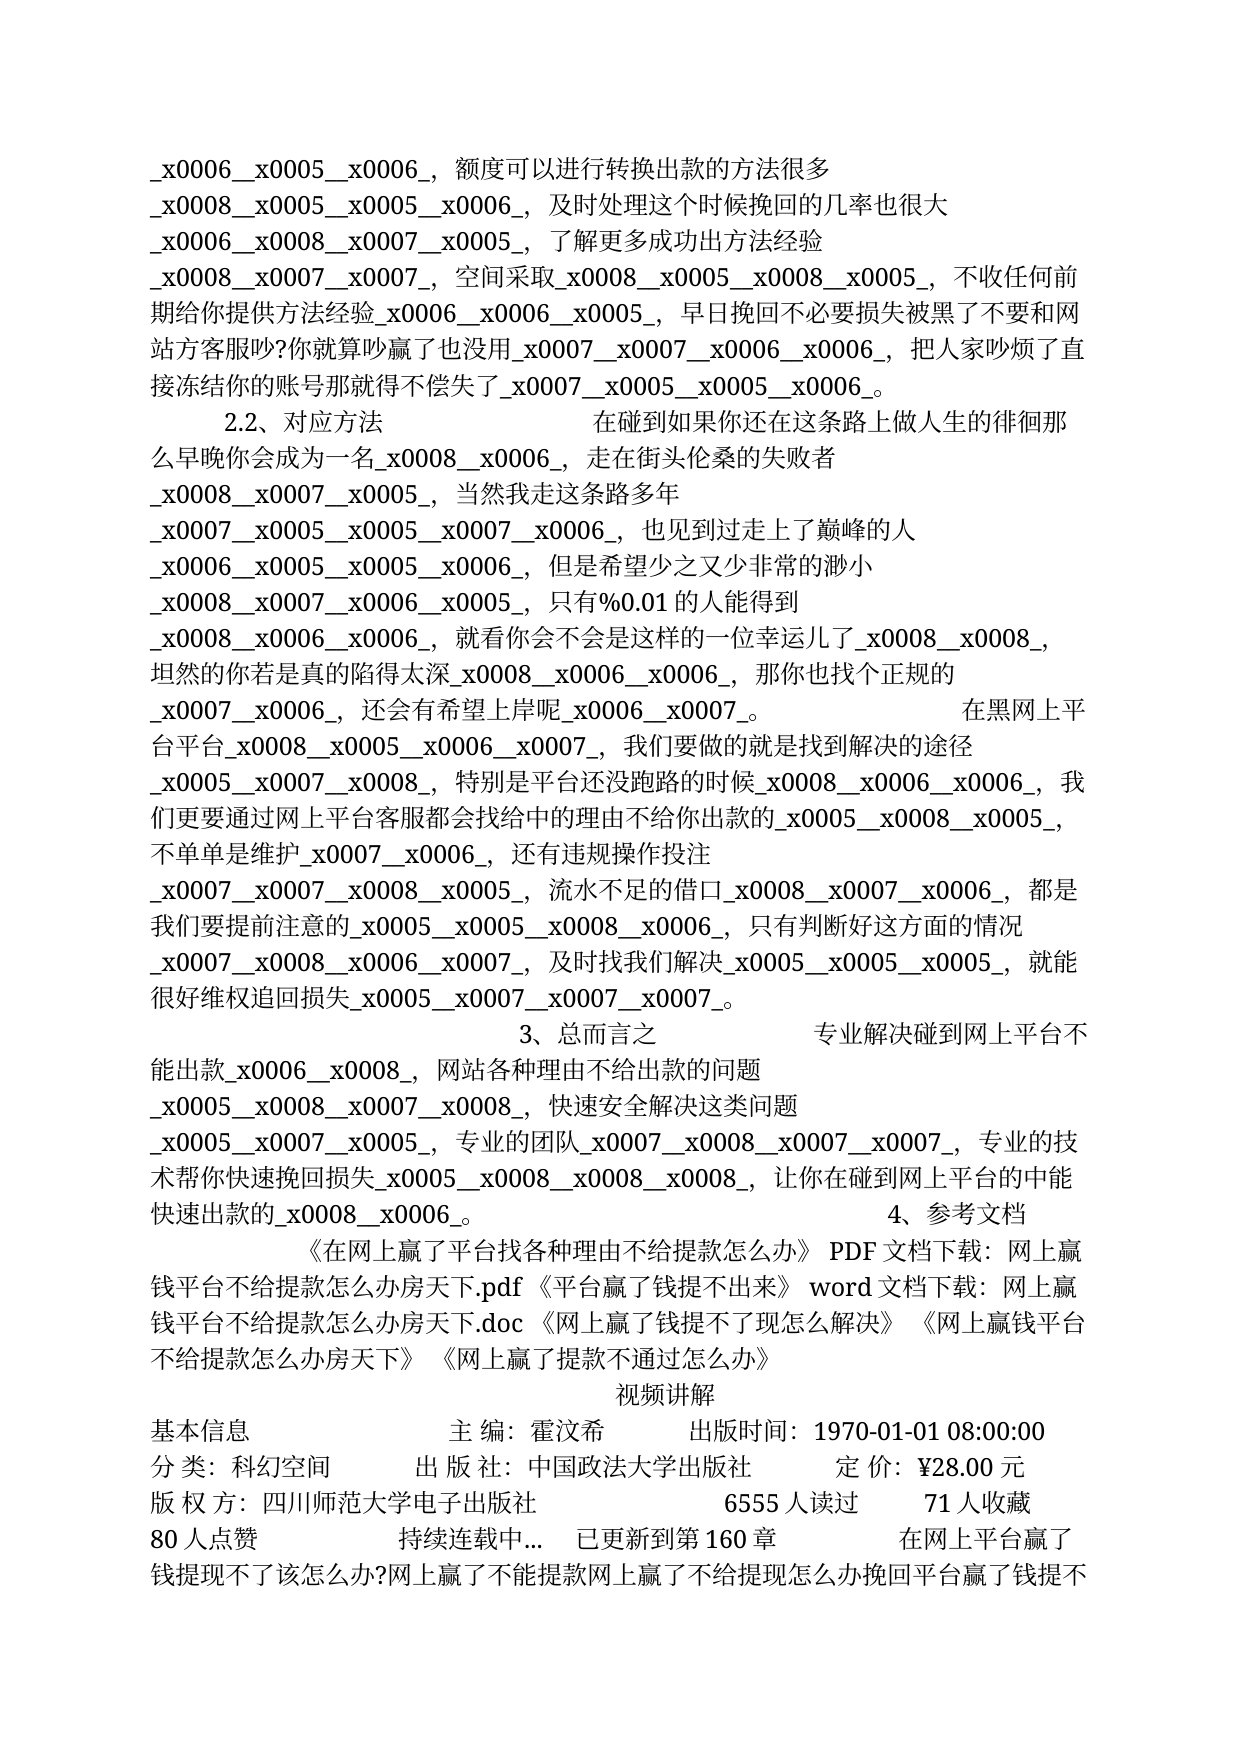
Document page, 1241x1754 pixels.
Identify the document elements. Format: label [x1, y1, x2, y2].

text [150, 150, 1090, 1592]
